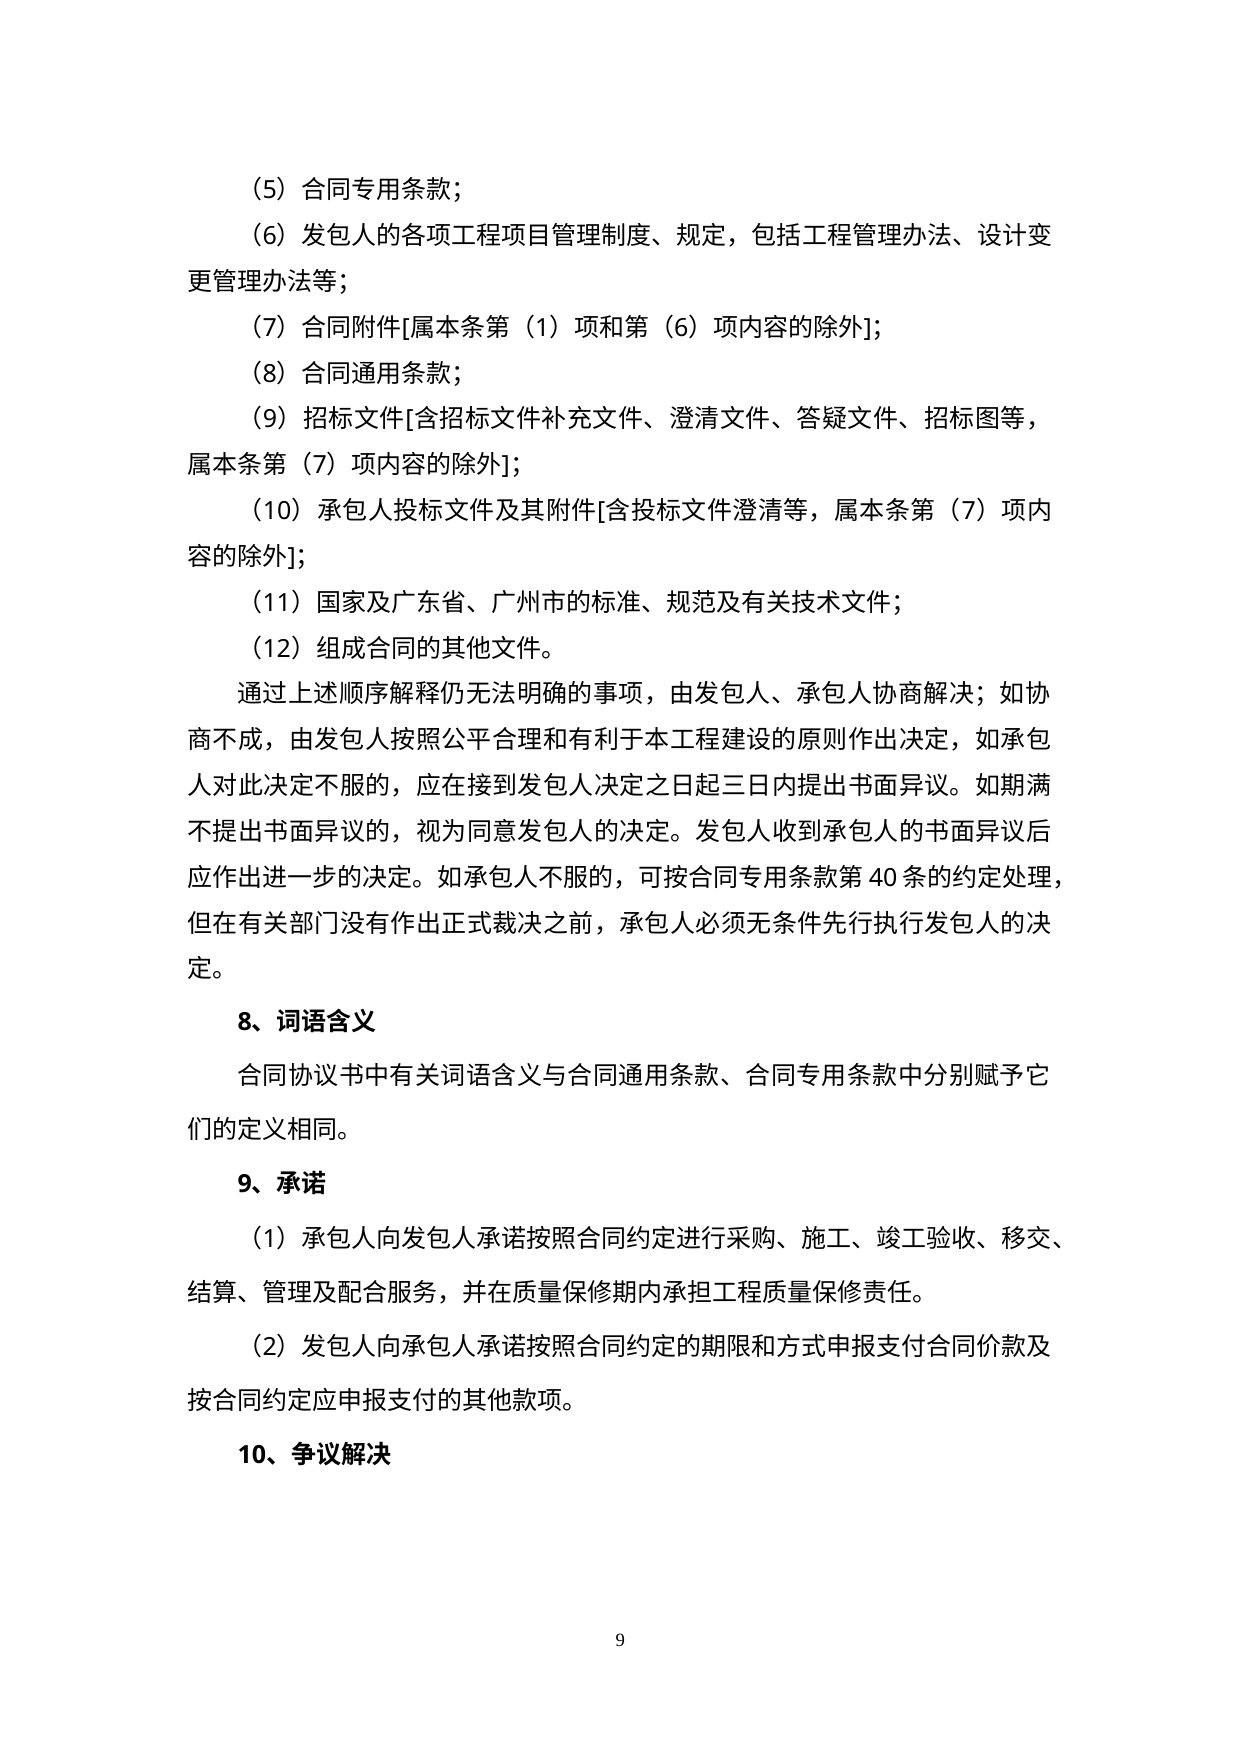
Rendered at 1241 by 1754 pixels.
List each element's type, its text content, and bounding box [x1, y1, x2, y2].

text （5）合同专用条款； [187, 162, 1052, 208]
text （11）国家及广东省、广州市的标准、规范及有关技术文件； [187, 574, 1052, 620]
text 9、承诺 [187, 1149, 1052, 1204]
text 8、词语含义 [187, 987, 1052, 1041]
text （8）合同通用条款； [187, 345, 1052, 391]
text （7）合同附件[属本条第（1）项和第（6）项内容的除外]； [187, 299, 1052, 345]
text 10、争议解决 [187, 1420, 1052, 1474]
text 合同协议书中有关词语含义与合同通用条款、合同专用条款中分别赋予它们的定义相同。 [187, 1041, 1052, 1149]
text （9）招标文件[含招标文件补充文件、澄清文件、答疑文件、招标图等，属本条第（7）项内容的除外]； [187, 391, 1052, 483]
text （2）发包人向承包人承诺按照合同约定的期限和方式申报支付合同价款及按合同约定应申报支付的其他款项。 [187, 1312, 1052, 1420]
text （10）承包人投标文件及其附件[含投标文件澄清等，属本条第（7）项内容的除外]； [187, 483, 1052, 574]
text （12）组成合同的其他文件。 [187, 620, 1052, 666]
text （1）承包人向发包人承诺按照合同约定进行采购、施工、竣工验收、移交、结算、管理及配合服务，并在质量保修期内承担工程质量保修责任。 [187, 1204, 1052, 1312]
text （6）发包人的各项工程项目管理制度、规定，包括工程管理办法、设计变更管理办法等； [187, 208, 1052, 299]
text 通过上述顺序解释仍无法明确的事项，由发包人、承包人协商解决；如协商不成，由发包人按照公平合理和有利于本工程建设的原则作出决定，如承包人对此决定不服的，应在接到发包人决定之日起三日内提出书面异议。如期满不提出书面异议的，视为同意发包人的决定。发包人收到承包人的书面异议后应作出进一步的决定。如承包人不服的，可按合同专用条款第40条的约定处理，但在有关部门没有作出正式裁决之前，承包人必须无条件先行执行发包人的决定。 [187, 666, 1053, 987]
